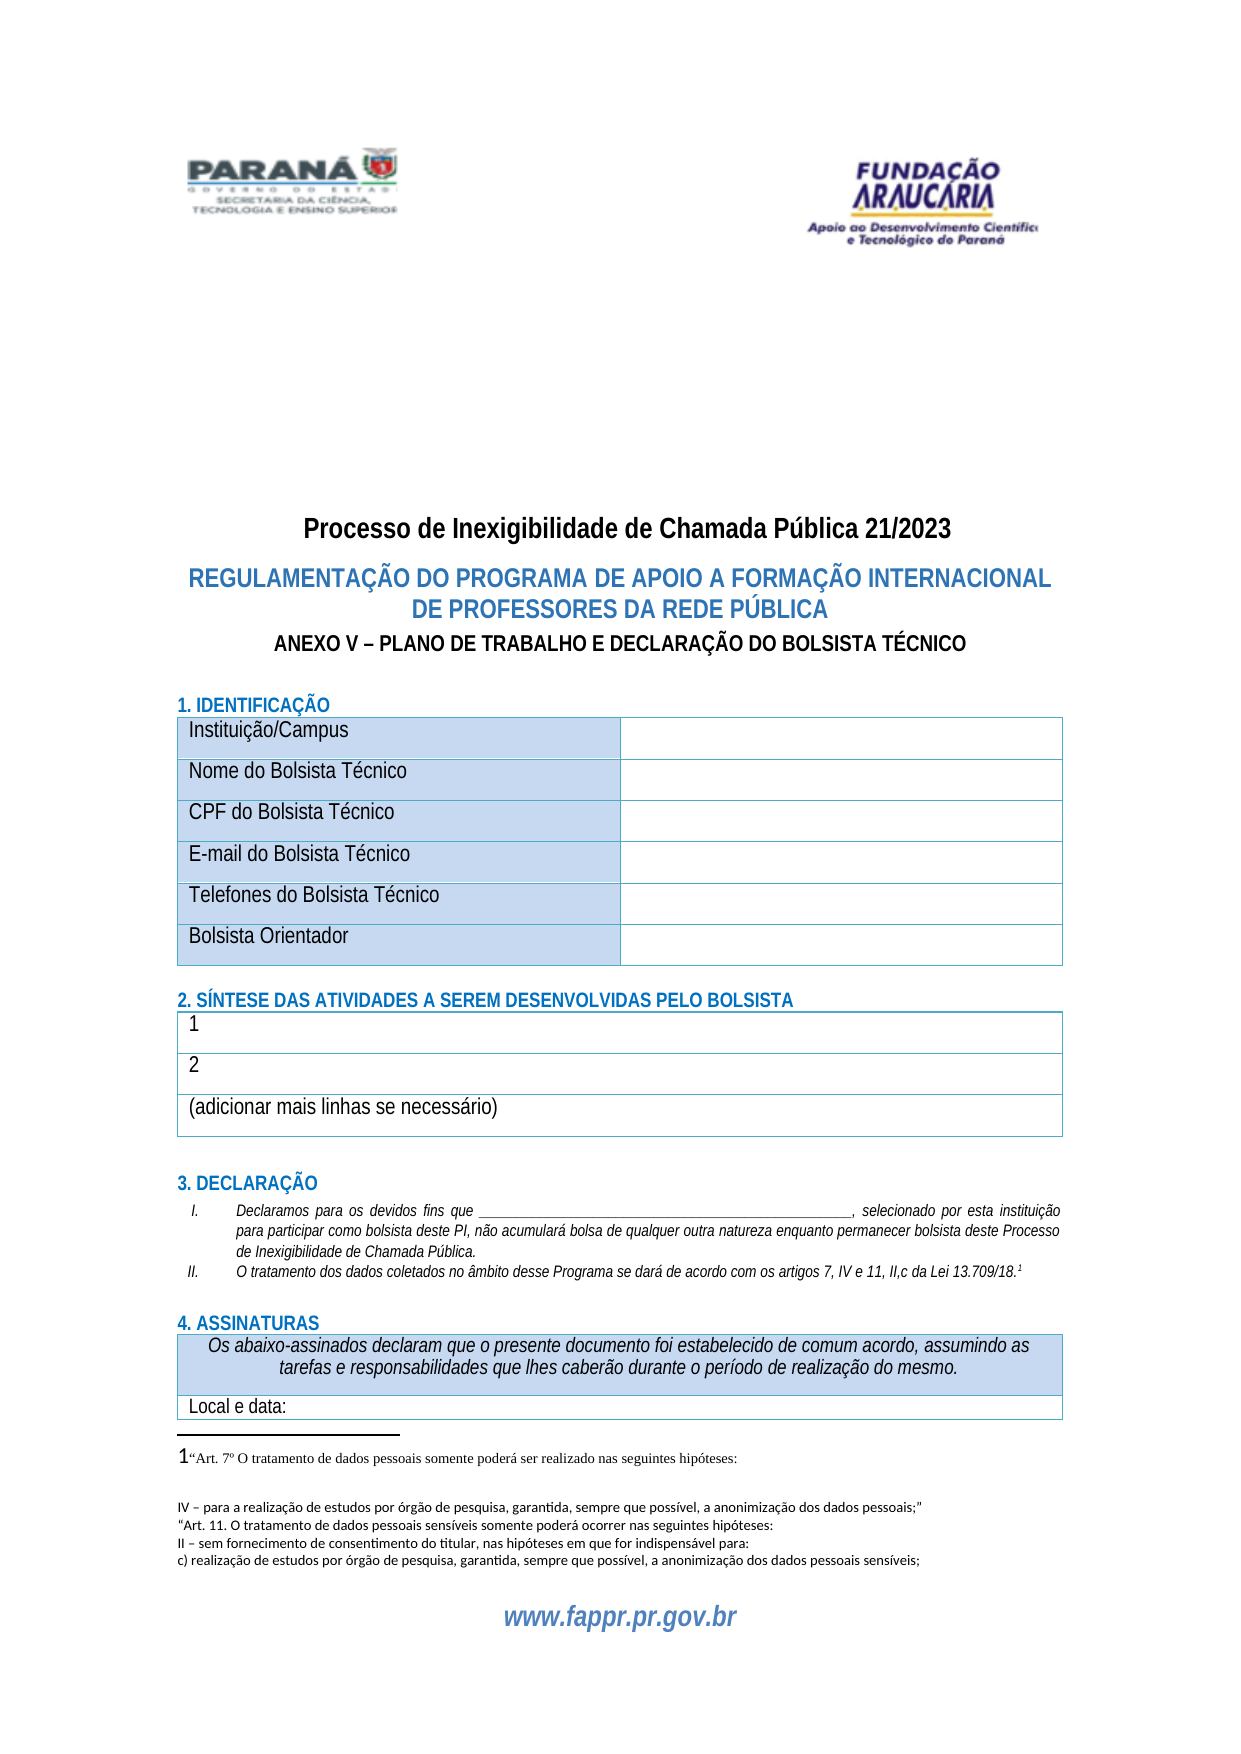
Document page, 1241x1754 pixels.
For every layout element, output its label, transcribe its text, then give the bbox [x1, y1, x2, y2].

text 4. ASSINATURAS [177, 1313, 1063, 1334]
text 3. DECLARAÇÃO [177, 1173, 1063, 1194]
table_cell [621, 884, 1062, 924]
table_cell [621, 925, 1062, 965]
table_cell Bolsista Orientador [178, 925, 620, 965]
text REGULAMENTAÇÃO DO PROGRAMA DE APOIO A FORMAÇÃO INTERNACIONAL DE PROFESSORES DA REDE PÚBLICA [177, 562, 1063, 624]
table_cell [621, 760, 1062, 800]
text 1. IDENTIFICAÇÃO [177, 696, 1063, 717]
text Processo de Inexigibilidade de Chamada Pública 21/2023 [148, 512, 1107, 545]
table_cell CPF do Bolsista Técnico [178, 801, 620, 841]
picture [798, 134, 1053, 257]
table_cell 2 [178, 1054, 1062, 1094]
table_header Instituição/Campus [178, 718, 620, 758]
table_header Os abaixo-assinados declaram que o presente documento foi estabelecido de comum acordo, assumindo as tarefas e responsabilidades que lhes caberão durante o período de realização do mesmo. [178, 1335, 1062, 1395]
text ANEXO V – PLANO DE TRABALHO E DECLARAÇÃO DO BOLSISTA TÉCNICO [177, 630, 1063, 656]
table_cell [621, 801, 1062, 841]
table_header [621, 718, 1062, 758]
list Declaramos para os devidos fins que _________________________________________________, selecionado por esta instituição para participar como bolsista deste PI, não acumulará bolsa de qualquer outra natureza enquanto permanecer bolsista deste Processo de Inexigibilidade de Chamada Pública. [199, 1200, 1063, 1261]
table_cell Telefones do Bolsista Técnico [178, 884, 620, 924]
table_cell (adicionar mais linhas se necessário) [178, 1095, 1062, 1136]
text 2. SÍNTESE DAS ATIVIDADES A SEREM DESENVOLVIDAS PELO BOLSISTA [177, 990, 1063, 1011]
list O tratamento dos dados coletados no âmbito desse Programa se dará de acordo com os artigos 7, IV e 11, II,c da Lei 13.709/18. [199, 1262, 1063, 1281]
table_cell Nome do Bolsista Técnico [178, 760, 620, 800]
table_header 1 [178, 1013, 1062, 1053]
table_cell Local e data: [178, 1396, 1062, 1419]
table_cell E-mail do Bolsista Técnico [178, 842, 620, 882]
picture [158, 134, 426, 238]
table_cell [621, 842, 1062, 882]
